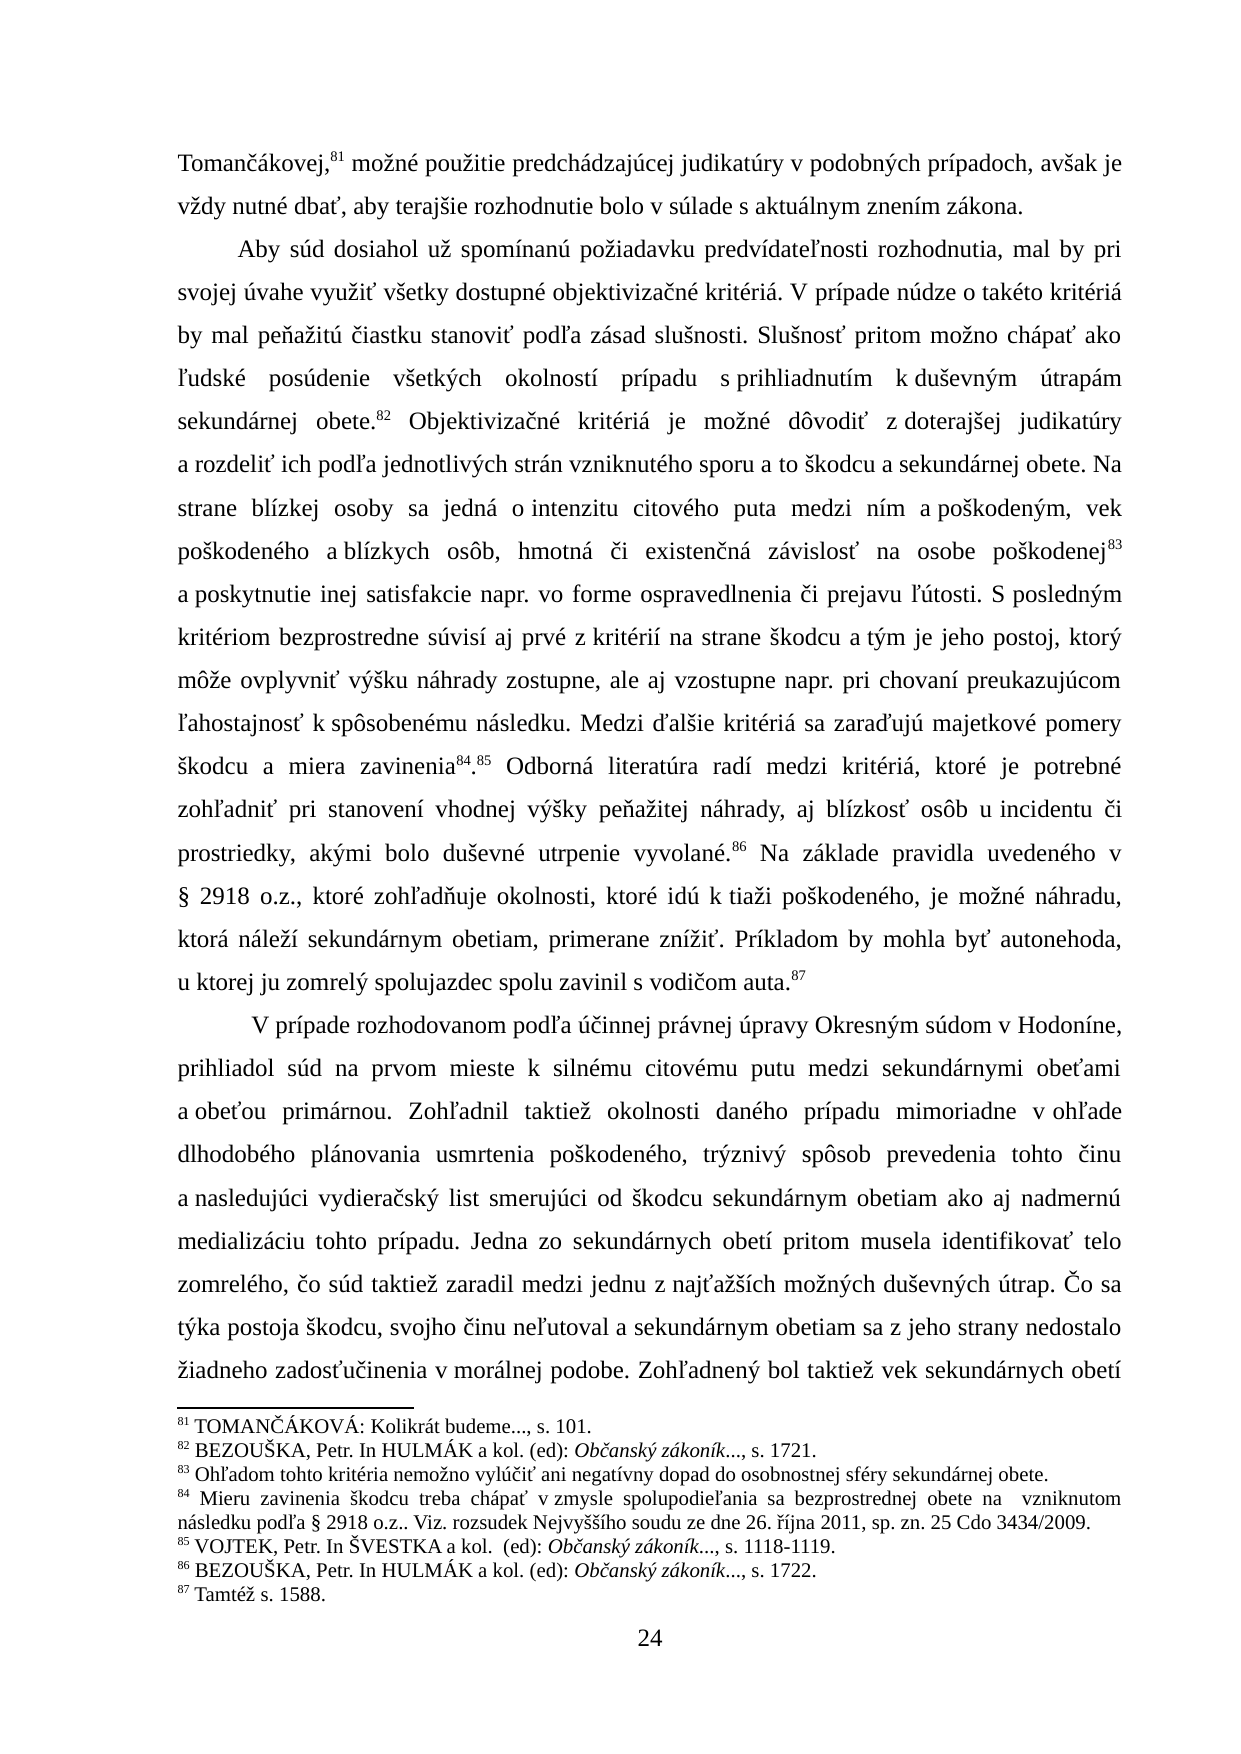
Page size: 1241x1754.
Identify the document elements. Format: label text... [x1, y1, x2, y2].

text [177, 148, 1122, 219]
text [177, 1010, 1122, 1384]
text Aby súd dosiahol už spomínanú požiadavku predvídateľnosti rozhodnutia, mal by pri svojej úvahe využiť všetky dostupné objektivizačné kritériá. V prípade núdze o takéto kritériá by mal peňažitú čiastku stanoviť podľa zásad slušnosti. Slušnosť pritom možno chápať ako ľudské posúdenie všetkých okolností prípadu s prihliadnutím k duševným útrapám sekundárnej obete. Objektivizačné kritériá je možné dôvodiť z doterajšej judikatúry a rozdeliť ich podľa jednotlivých strán vzniknutého sporu a to škodcu a sekundárnej obete. Na strane blízkej osoby sa jedná o intenzitu citového puta medzi ním a poškodeným, vek poškodeného a blízkych osôb, hmotná či existenčná závislosť na osobe poškodenej a poskytnutie inej satisfakcie napr. vo forme ospravedlnenia či prejavu ľútosti. S posledným kritériom bezprostredne súvisí aj prvé z kritérií na strane škodcu a tým je jeho postoj, ktorý môže ovplyvniť výšku náhrady zostupne, ale aj vzostupne napr. pri chovaní preukazujúcom ľahostajnosť k spôsobenému následku. Medzi ďalšie kritériá sa zaraďujú majetkové pomery škodcu a miera zavinenia. Odborná literatúra radí medzi kritériá, ktoré je potrebné zohľadniť pri stanovení vhodnej výšky peňažitej náhrady, aj blízkosť osôb u incidentu či prostriedky, akými bolo duševné utrpenie vyvolané. Na základe pravidla uvedeného v § 2918 o.z., ktoré zohľadňuje okolnosti, ktoré idú k tiaži poškodeného, je možné náhradu, ktorá náleží sekundárnym obetiam, primerane znížiť. Príkladom by mohla byť autonehoda, u ktorej ju zomrelý spolujazdec spolu zavinil s vodičom auta. [177, 234, 1122, 996]
